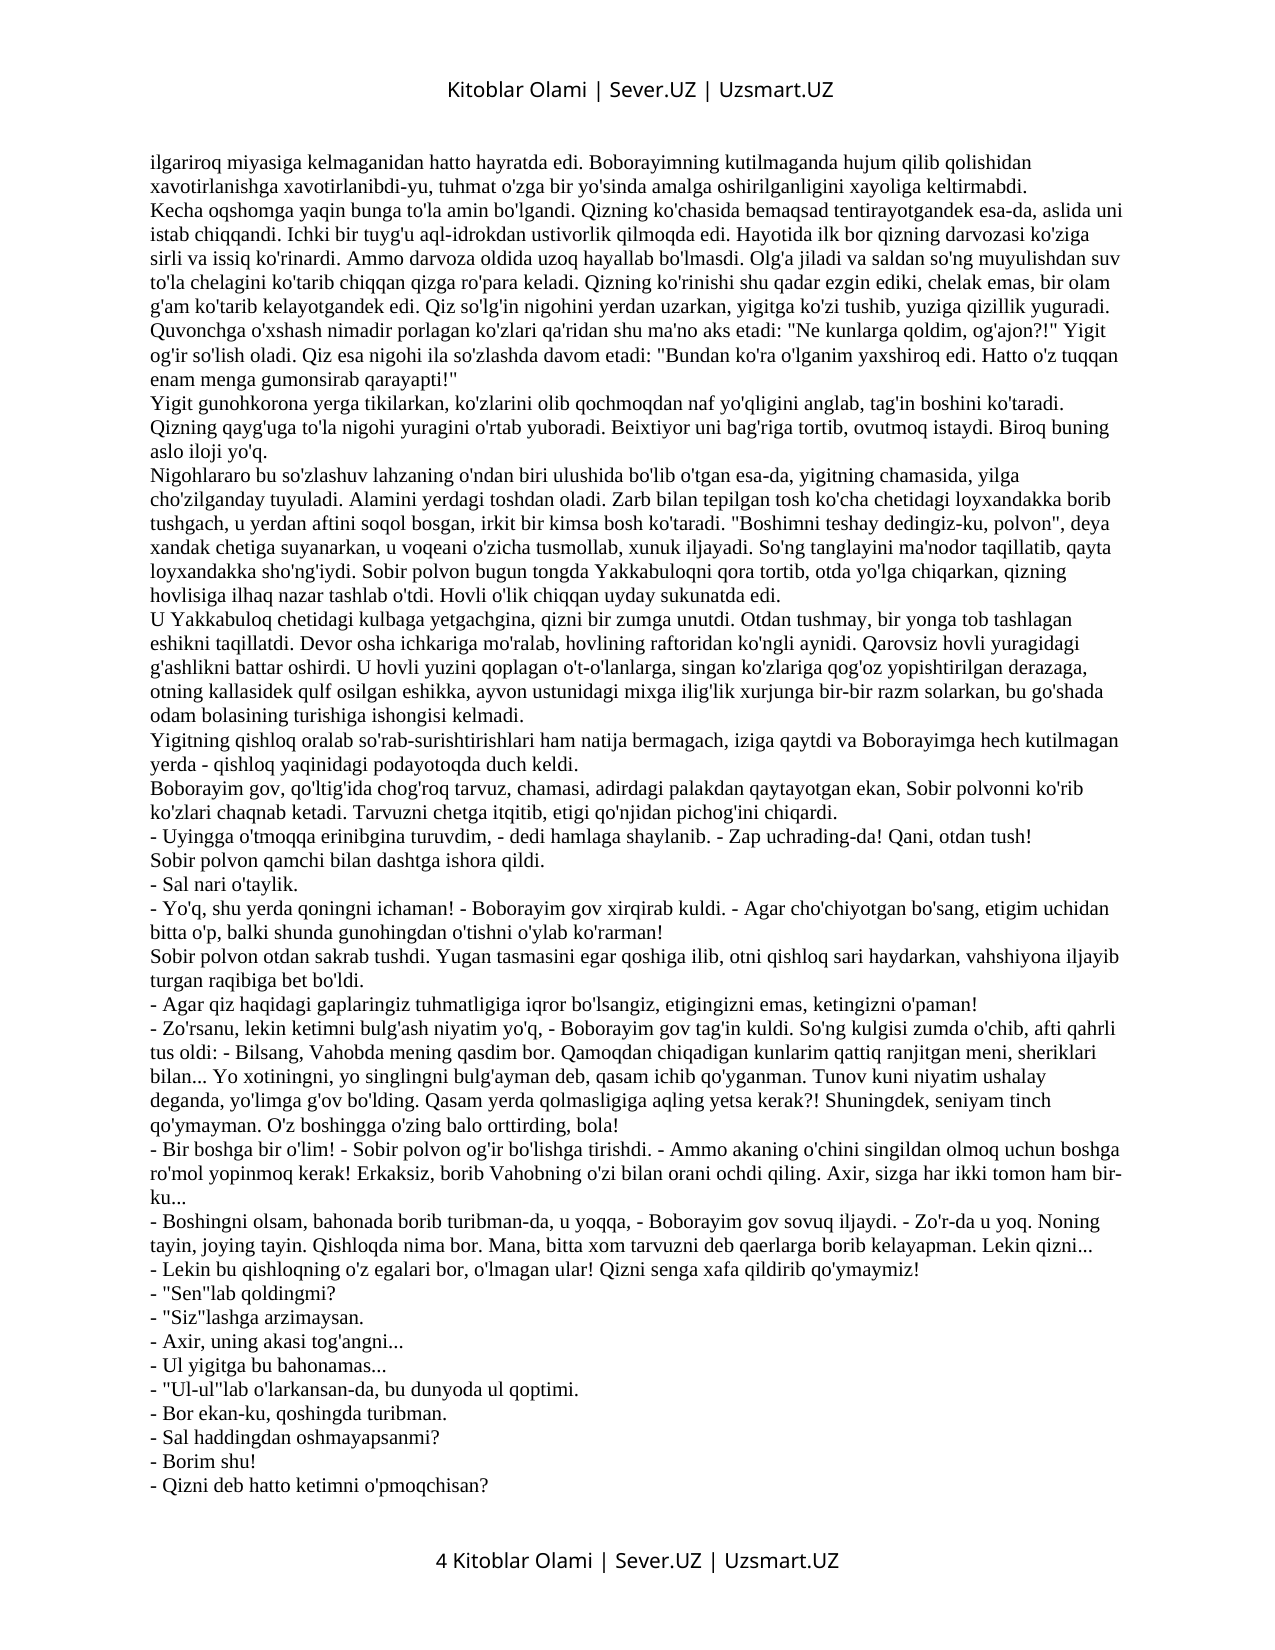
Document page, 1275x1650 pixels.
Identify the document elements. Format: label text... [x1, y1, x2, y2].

text - Axir, uning akasi tog'angni... [150, 1329, 1125, 1353]
text - "Sen"lab qoldingmi? [150, 1281, 1125, 1305]
text - Yo'q, shu yerda qoningni ichaman! - Boborayim gov xirqirab kuldi. - Agar cho'chiyotgan bo'sang, etigim uchidan bitta o'p, balki shunda gunohingdan o'tishni o'ylab ko'rarman! [150, 896, 1125, 944]
text - Sal haddingdan oshmayapsanmi? [150, 1425, 1125, 1449]
text - Boshingni olsam, bahonada borib turibman-da, u yoqqa, - Boborayim gov sovuq iljaydi. - Zo'r-da u yoq. Noning tayin, joying tayin. Qishloqda nima bor. Mana, bitta xom tarvuzni deb qaerlarga borib kelayapman. Lekin qizni... [150, 1209, 1125, 1257]
text Sobir polvon qamchi bilan dashtga ishora qildi. [150, 848, 1125, 872]
text - Bor ekan-ku, qoshingda turibman. [150, 1401, 1125, 1425]
text - Ul yigitga bu bahonamas... [150, 1353, 1125, 1377]
text Sobir polvon otdan sakrab tushdi. Yugan tasmasini egar qoshiga ilib, otni qishloq sari haydarkan, vahshiyona iljayib turgan raqibiga bet bo'ldi. [150, 944, 1125, 992]
text U Yakkabuloq chetidagi kulbaga yetgachgina, qizni bir zumga unutdi. Otdan tushmay, bir yonga tob tashlagan eshikni taqillatdi. Devor osha ichkariga mo'ralab, hovlining raftoridan ko'ngli aynidi. Qarovsiz hovli yuragidagi g'ashlikni battar oshirdi. U hovli yuzini qoplagan o't-o'lanlarga, singan ko'zlariga qog'oz yopishtirilgan derazaga, otning kallasidek qulf osilgan eshikka, ayvon ustunidagi mixga ilig'lik xurjunga bir-bir razm solarkan, bu go'shada odam bolasining turishiga ishongisi kelmadi. [150, 607, 1125, 727]
text Yigitning qishloq oralab so'rab-surishtirishlari ham natija bermagach, iziga qaytdi va Boborayimga hech kutilmagan yerda - qishloq yaqinidagi podayotoqda duch keldi. [150, 727, 1125, 776]
text Boborayim gov, qo'ltig'ida chog'roq tarvuz, chamasi, adirdagi palakdan qaytayotgan ekan, Sobir polvonni ko'rib ko'zlari chaqnab ketadi. Tarvuzni chetga itqitib, etigi qo'njidan pichog'ini chiqardi. [150, 776, 1125, 824]
text - Zo'rsanu, lekin ketimni bulg'ash niyatim yo'q, - Boborayim gov tag'in kuldi. So'ng kulgisi zumda o'chib, afti qahrli tus oldi: - Bilsang, Vahobda mening qasdim bor. Qamoqdan chiqadigan kunlarim qattiq ranjitgan meni, sheriklari bilan... Yo xotiningni, yo singlingni bulg'ayman deb, qasam ichib qo'yganman. Tunov kuni niyatim ushalay deganda, yo'limga g'ov bo'lding. Qasam yerda qolmasligiga aqling yetsa kerak?! Shuningdek, seniyam tinch qo'ymayman. O'z boshingga o'zing balo orttirding, bola! [150, 1016, 1125, 1137]
text - Sal nari o'taylik. [150, 872, 1125, 896]
text - Bir boshga bir o'lim! - Sobir polvon og'ir bo'lishga tirishdi. - Ammo akaning o'chini singildan olmoq uchun boshga ro'mol yopinmoq kerak! Erkaksiz, borib Vahobning o'zi bilan orani ochdi qiling. Axir, sizga har ikki tomon ham bir-ku... [150, 1137, 1125, 1209]
text Nigohlararo bu so'zlashuv lahzaning o'ndan biri ulushida bo'lib o'tgan esa-da, yigitning chamasida, yilga cho'zilganday tuyuladi. Alamini yerdagi toshdan oladi. Zarb bilan tepilgan tosh ko'cha chetidagi loyxandakka borib tushgach, u yerdan aftini soqol bosgan, irkit bir kimsa bosh ko'taradi. "Boshimni teshay dedingiz-ku, polvon", deya xandak chetiga suyanarkan, u voqeani o'zicha tusmollab, xunuk iljayadi. So'ng tanglayini ma'nodor taqillatib, qayta loyxandakka sho'ng'iydi. Sobir polvon bugun tongda Yakkabuloqni qora tortib, otda yo'lga chiqarkan, qizning hovlisiga ilhaq nazar tashlab o'tdi. Hovli o'lik chiqqan uyday sukunatda edi. [150, 463, 1125, 607]
text - Lekin bu qishloqning o'z egalari bor, o'lmagan ular! Qizni senga xafa qildirib qo'ymaymiz! [150, 1257, 1125, 1281]
text - "Ul-ul"lab o'larkansan-da, bu dunyoda ul qoptimi. [150, 1377, 1125, 1401]
text Kecha oqshomga yaqin bunga to'la amin bo'lgandi. Qizning ko'chasida bemaqsad tentirayotgandek esa-da, aslida uni istab chiqqandi. Ichki bir tuyg'u aql-idrokdan ustivorlik qilmoqda edi. Hayotida ilk bor qizning darvozasi ko'ziga sirli va issiq ko'rinardi. Ammo darvoza oldida uzoq hayallab bo'lmasdi. Olg'a jiladi va saldan so'ng muyulishdan suv to'la chelagini ko'tarib chiqqan qizga ro'para keladi. Qizning ko'rinishi shu qadar ezgin ediki, chelak emas, bir olam g'am ko'tarib kelayotgandek edi. Qiz so'lg'in nigohini yerdan uzarkan, yigitga ko'zi tushib, yuziga qizillik yuguradi. Quvonchga o'xshash nimadir porlagan ko'zlari qa'ridan shu ma'no aks etadi: "Ne kunlarga qoldim, og'ajon?!" Yigit og'ir so'lish oladi. Qiz esa nigohi ila so'zlashda davom etadi: "Bundan ko'ra o'lganim yaxshiroq edi. Hatto o'z tuqqan enam menga gumonsirab qarayapti!" [150, 198, 1125, 391]
text Yigit gunohkorona yerga tikilarkan, ko'zlarini olib qochmoqdan naf yo'qligini anglab, tag'in boshini ko'taradi. Qizning qayg'uga to'la nigohi yuragini o'rtab yuboradi. Beixtiyor uni bag'riga tortib, ovutmoq istaydi. Biroq buning aslo iloji yo'q. [150, 391, 1125, 463]
text - Uyingga o'tmoqqa erinibgina turuvdim, - dedi hamlaga shaylanib. - Zap uchrading-da! Qani, otdan tush! [150, 824, 1125, 848]
text - "Siz"lashga arzimaysan. [150, 1305, 1125, 1329]
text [150, 150, 1125, 198]
text - Agar qiz haqidagi gaplaringiz tuhmatligiga iqror bo'lsangiz, etigingizni emas, ketingizni o'paman! [150, 992, 1125, 1016]
text - Qizni deb hatto ketimni o'pmoqchisan? [150, 1473, 1125, 1497]
text - Borim shu! [150, 1449, 1125, 1473]
